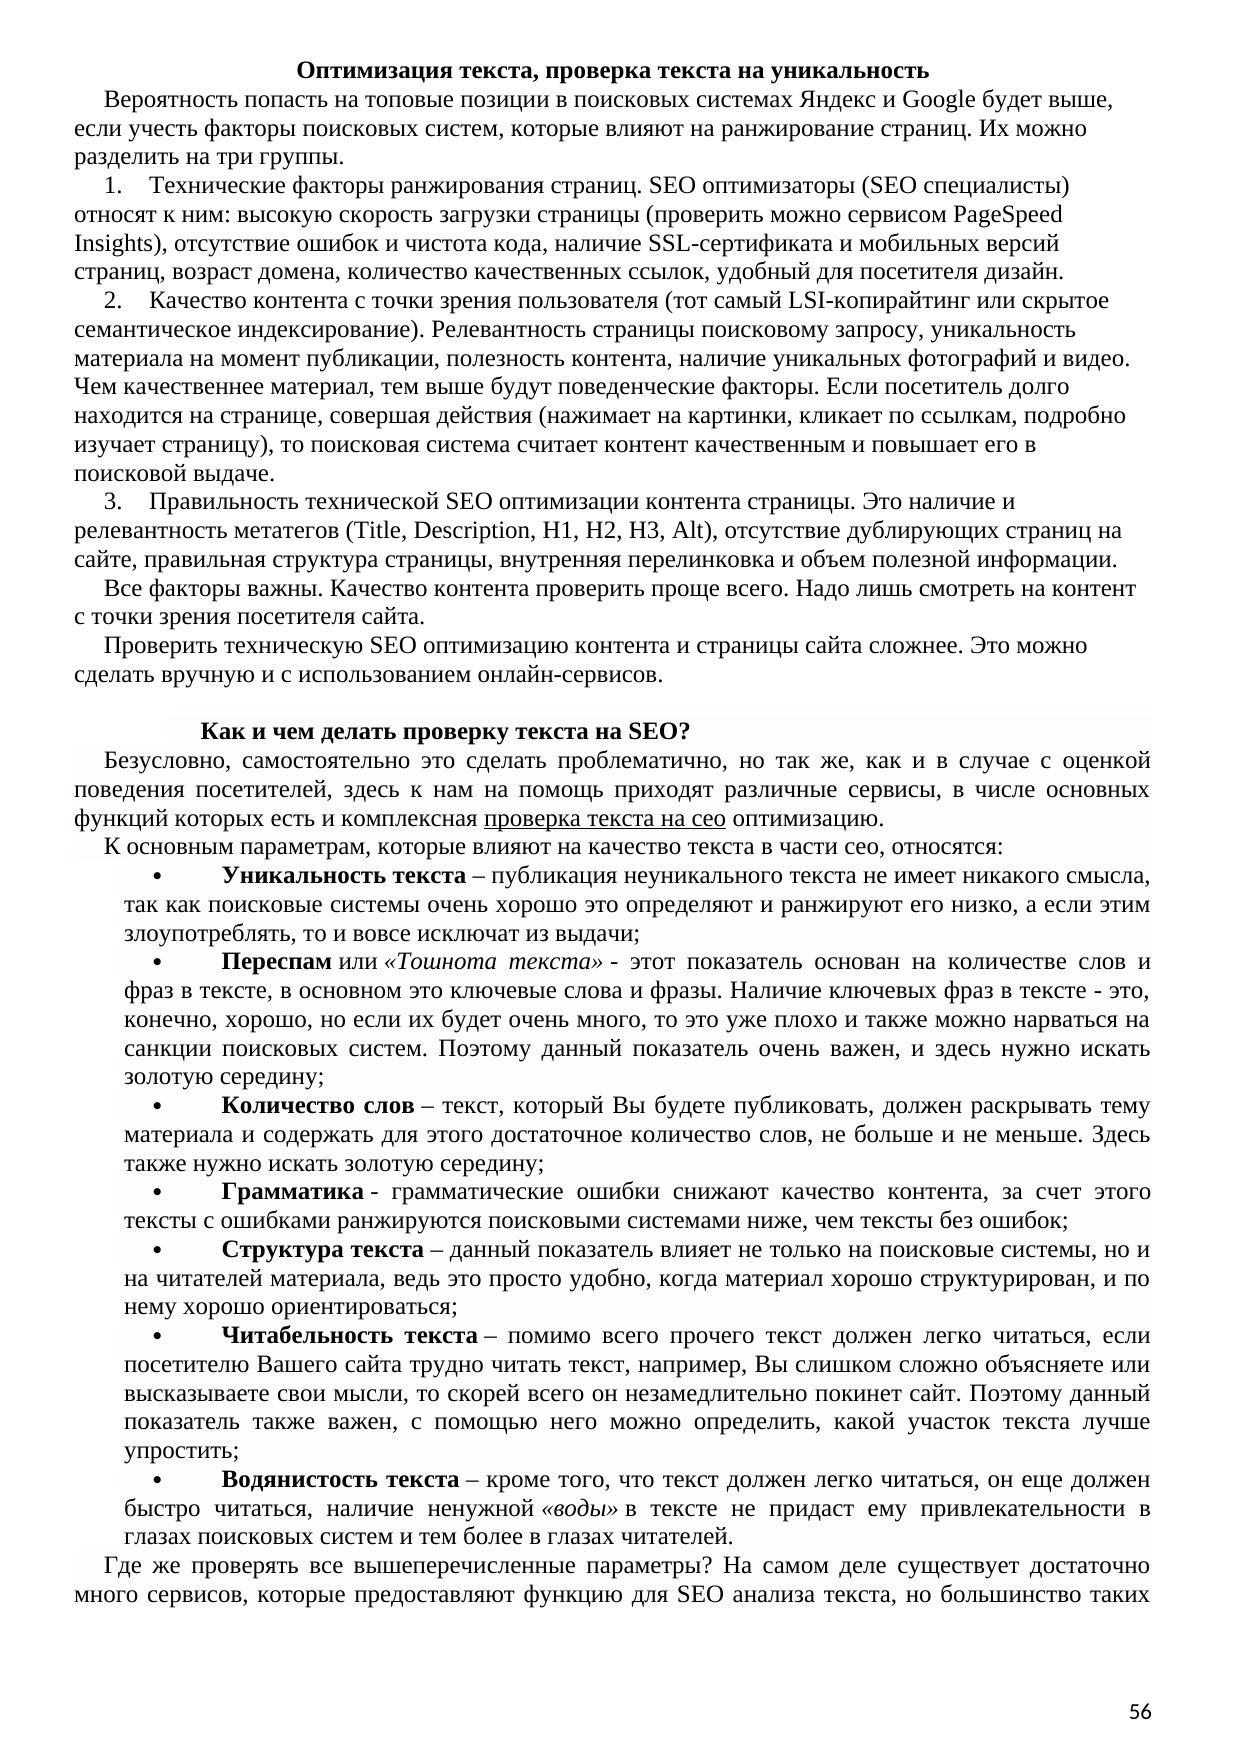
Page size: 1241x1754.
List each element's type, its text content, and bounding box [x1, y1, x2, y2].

list Грамматика - грамматические ошибки снижают качество контента, за счет этого тексты с ошибками ранжируются поисковыми системами ниже, чем тексты без ошибок; [124, 1176, 1152, 1234]
subtitle Как и чем делать проверку текста на SEO? [171, 716, 1152, 745]
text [74, 1550, 1152, 1608]
text Безусловно, самостоятельно это сделать проблематично, но так же, как и в случае с оценкой поведения посетителей, здесь к нам на помощь приходят различные сервисы, в числе основных функций которых есть и комплексная проверка текста на сео оптимизацию. [74, 745, 1152, 831]
text К основным параметрам, которые влияют на качество текста в части сео, относятся: [74, 831, 1152, 860]
list Читабельность текста – помимо всего прочего текст должен легко читаться, если посетителю Вашего сайта трудно читать текст, например, Вы слишком сложно объясняете или высказываете свои мысли, то скорей всего он незамедлительно покинет сайт. Поэтому данный показатель также важен, с помощью него можно определить, какой участок текста лучше упростить; [124, 1320, 1152, 1464]
text Вероятность попасть на топовые позиции в поисковых системах Яндекс и Google будет выше, если учесть факторы поисковых систем, которые влияют на ранжирование страниц. Их можно разделить на три группы. [74, 84, 1152, 170]
list Уникальность текста – публикация неуникального текста не имеет никакого смысла, так как поисковые системы очень хорошо это определяют и ранжируют его низко, а если этим злоупотреблять, то и вовсе исключат из выдачи; [124, 860, 1152, 946]
list Водянистость текста – кроме того, что текст должен легко читаться, он еще должен быстро читаться, наличие ненужной «воды» в тексте не придаст ему привлекательности в глазах поисковых систем и тем более в глазах читателей. [124, 1464, 1152, 1550]
list Количество слов – текст, который Вы будете публиковать, должен раскрывать тему материала и содержать для этого достаточное количество слов, не больше и не меньше. Здесь также нужно искать золотую середину; [124, 1090, 1152, 1176]
list Переспам или «Тошнота текста» - этот показатель основан на количестве слов и фраз в тексте, в основном это ключевые слова и фразы. Наличие ключевых фраз в тексте - это, конечно, хорошо, но если их будет очень много, то это уже плохо и также можно нарваться на санкции поисковых систем. Поэтому данный показатель очень важен, и здесь нужно искать золотую середину; [124, 946, 1152, 1090]
list Правильность технической SEO оптимизации контента страницы. Это наличие и релевантность метатегов (Title, Description, H1, H2, H3, Alt), отсутствие дублирующих страниц на сайте, правильная структура страницы, внутренняя перелинковка и объем полезной информации. [74, 486, 1152, 573]
text Проверить техническую SEO оптимизацию контента и страницы сайта сложнее. Это можно сделать вручную и с использованием онлайн-сервисов. [74, 630, 1152, 688]
list Качество контента с точки зрения пользователя (тот самый LSI-копирайтинг или скрытое семантическое индексирование). Релевантность страницы поисковому запросу, уникальность материала на момент публикации, полезность контента, наличие уникальных фотографий и видео. Чем качественнее материал, тем выше будут поведенческие факторы. Если посетитель долго находится на странице, совершая действия (нажимает на картинки, кликает по ссылкам, подробно изучает страницу), то поисковая система считает контент качественным и повышает его в поисковой выдаче. [74, 285, 1152, 486]
list Структура текста – данный показатель влияет не только на поисковые системы, но и на читателей материала, ведь это просто удобно, когда материал хорошо структурирован, и по нему хорошо ориентироваться; [124, 1234, 1152, 1320]
text Все факторы важны. Качество контента проверить проще всего. Надо лишь смотреть на контент с точки зрения посетителя сайта. [74, 573, 1152, 630]
text Оптимизация текста, проверка текста на уникальность [74, 55, 1152, 84]
list Технические факторы ранжирования страниц. SEO оптимизаторы (SEO специалисты) относят к ним: высокую скорость загрузки страницы (проверить можно сервисом PageSpeed Insights), отсутствие ошибок и чистота кода, наличие SSL-сертификата и мобильных версий страниц, возраст домена, количество качественных ссылок, удобный для посетителя дизайн. [74, 170, 1152, 285]
